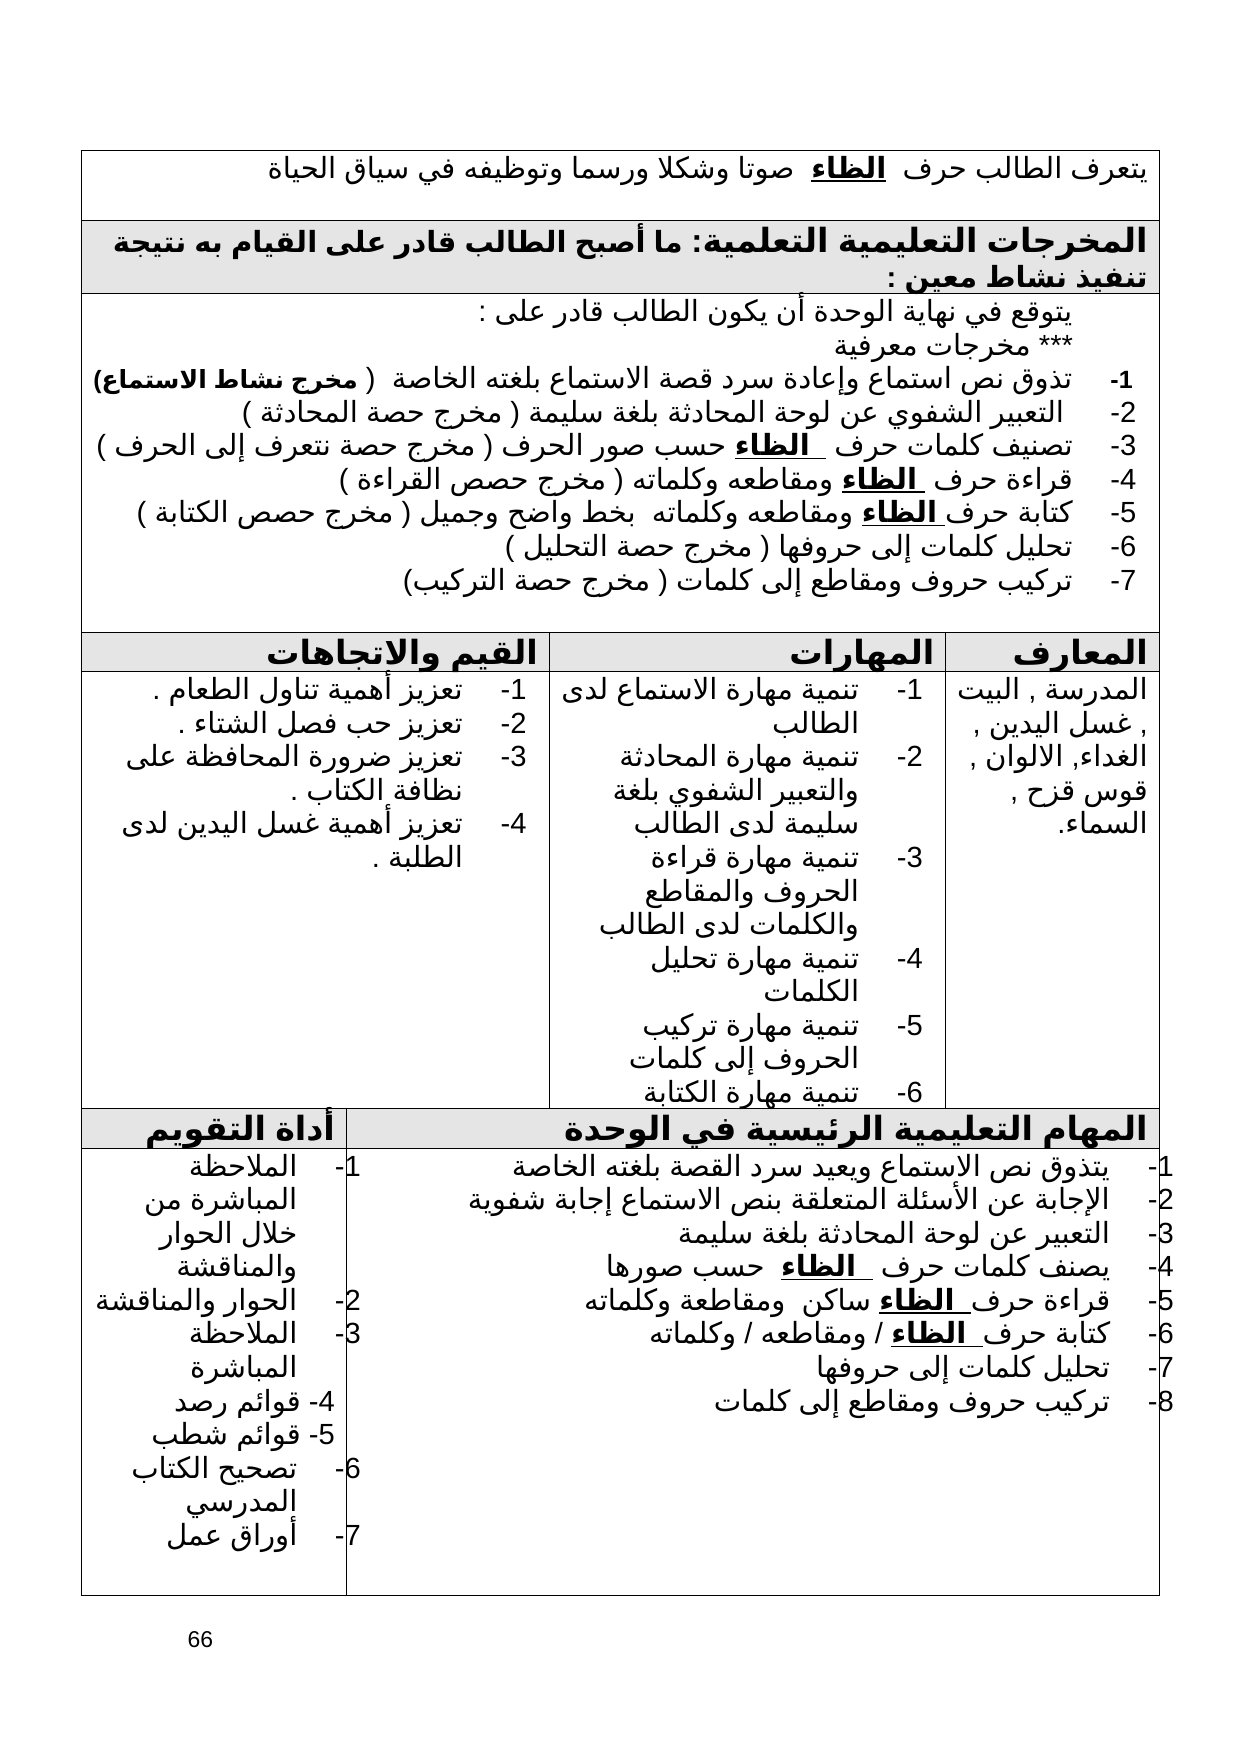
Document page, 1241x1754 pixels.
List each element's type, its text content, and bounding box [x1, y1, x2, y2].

table_cell المعارف [946, 633, 1159, 671]
table_cell المدرسة , البيت , غسل اليدين , الغداء, الالوان , قوس قزح , السماء. [946, 672, 1159, 1108]
table_cell الملاحظة المباشرة من خلال الحوار والمناقشة الحوار والمناقشة الملاحظة المباشرة 4- قوائم رصد 5- قوائم شطب تصحيح الكتاب المدرسي أوراق عمل [82, 1149, 346, 1595]
table_cell المهام التعليمية الرئيسية في الوحدة [347, 1109, 1159, 1148]
table_cell القيم والاتجاهات [82, 633, 549, 671]
table_cell يتوقع في نهاية الوحدة أن يكون الطالب قادر على : *** مخرجات معرفية تذوق نص استماع وإعادة سرد قصة الاستماع بلغته الخاصة ( مخرج نشاط الاستماع) التعبير الشفوي عن لوحة المحادثة بلغة سليمة ( مخرج حصة المحادثة ) تصنيف كلمات حرف الظاء حسب صور الحرف ( مخرج حصة نتعرف إلى الحرف ) قراءة حرف الظاء ومقاطعه وكلماته ( مخرج حصص القراءة ) كتابة حرف الظاء ومقاطعه وكلماته بخط واضح وجميل ( مخرج حصص الكتابة ) تحليل كلمات إلى حروفها ( مخرج حصة التحليل ) تركيب حروف ومقاطع إلى كلمات ( مخرج حصة التركيب) [82, 294, 1159, 632]
table_cell المخرجات التعليمية التعلمية: ما أصبح الطالب قادر على القيام به نتيجة تنفيذ نشاط معين : [82, 221, 1159, 293]
table_cell المهارات [550, 633, 945, 671]
table_cell تعزيز أهمية تناول الطعام . تعزيز حب فصل الشتاء . تعزيز ضرورة المحافظة على نظافة الكتاب . تعزيز أهمية غسل اليدين لدى الطلبة . [82, 672, 549, 1108]
table_cell تنمية مهارة الاستماع لدى الطالب تنمية مهارة المحادثة والتعبير الشفوي بلغة سليمة لدى الطالب تنمية مهارة قراءة الحروف والمقاطع والكلمات لدى الطالب تنمية مهارة تحليل الكلمات تنمية مهارة تركيب الحروف إلى كلمات تنمية مهارة الكتابة [550, 672, 945, 1108]
table_cell يتذوق نص الاستماع ويعيد سرد القصة بلغته الخاصة الإجابة عن الأسئلة المتعلقة بنص الاستماع إجابة شفوية التعبير عن لوحة المحادثة بلغة سليمة يصنف كلمات حرف الظاء حسب صورها قراءة حرف الظاء ساكن ومقاطعة وكلماته كتابة حرف الظاء / ومقاطعه / وكلماته تحليل كلمات إلى حروفها تركيب حروف ومقاطع إلى كلمات [347, 1149, 1159, 1595]
table_cell يتعرف الطالب حرف الظاء صوتا وشكلا ورسما وتوظيفه في سياق الحياة [82, 151, 1159, 220]
table_cell أداة التقويم [82, 1109, 346, 1148]
